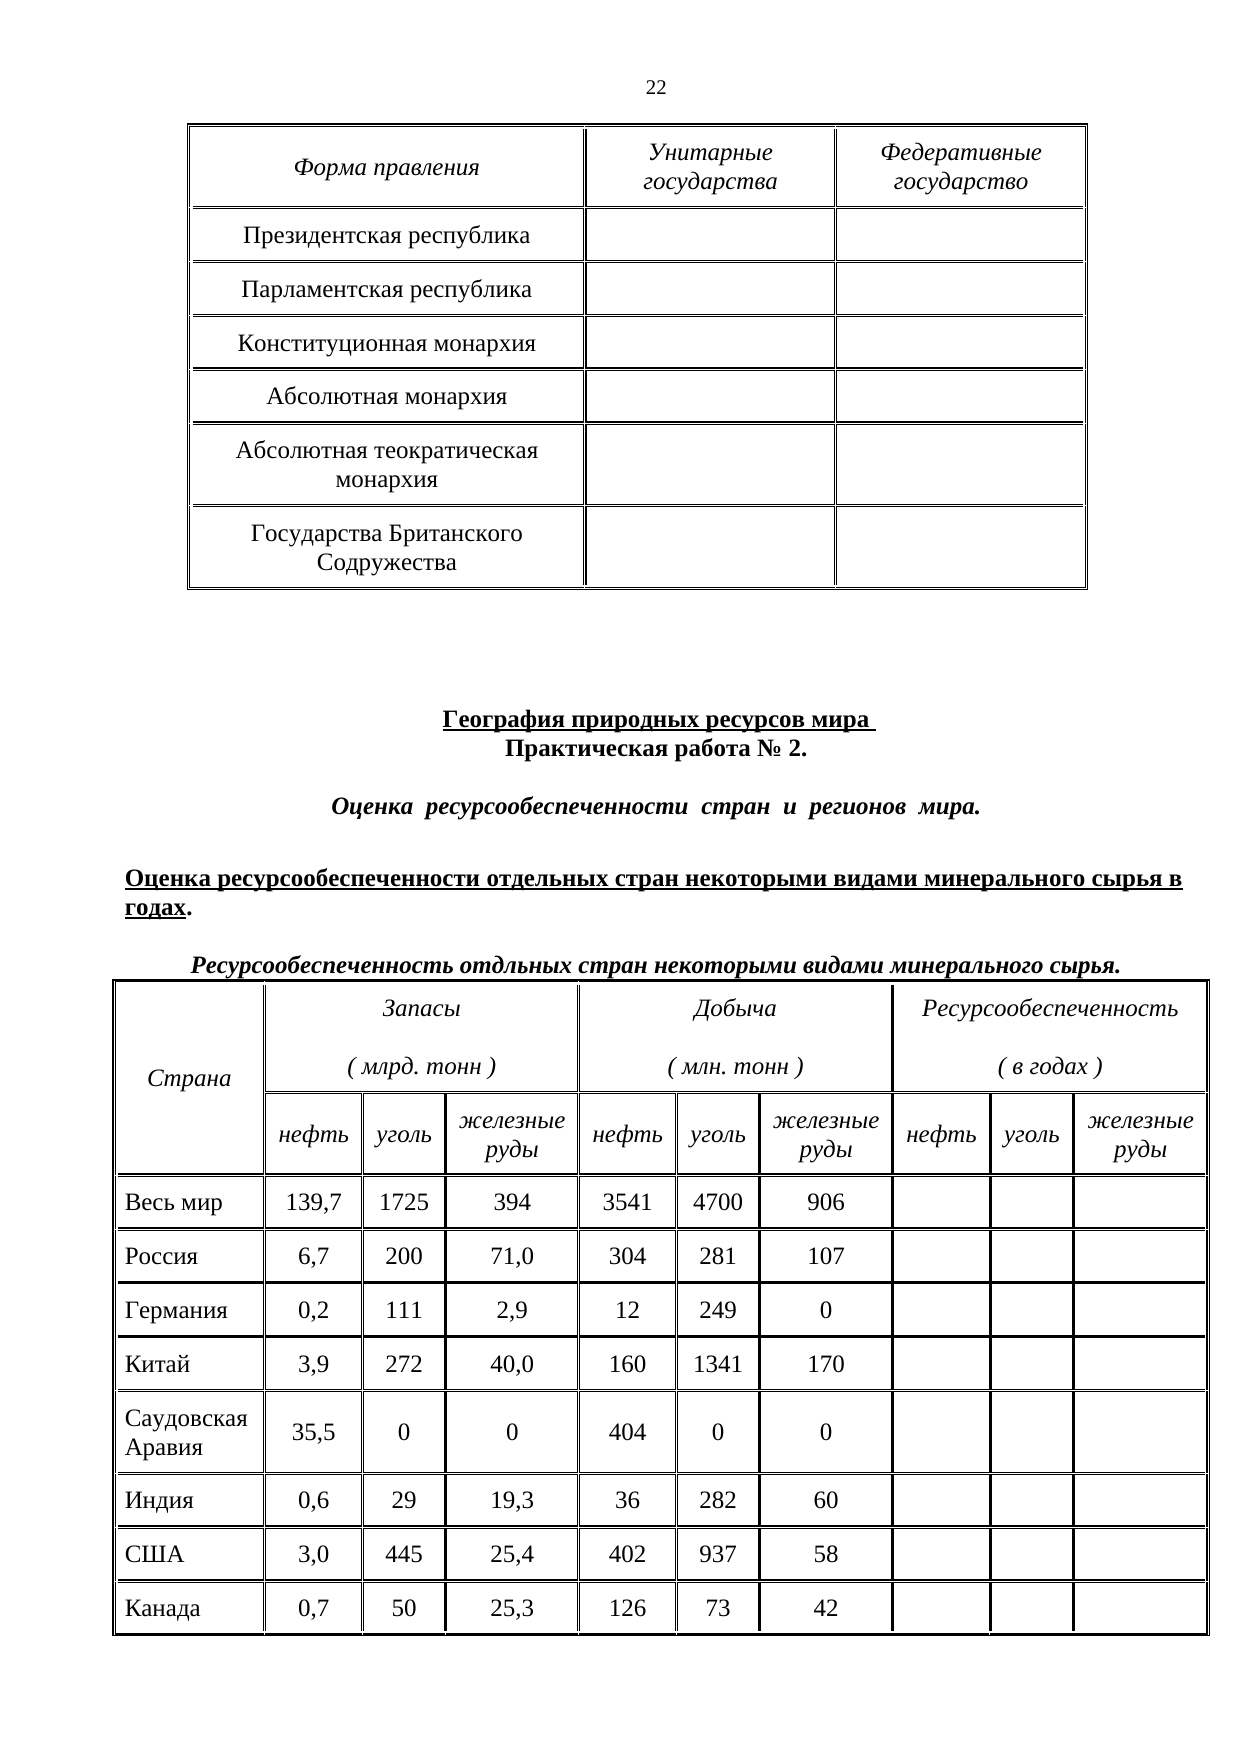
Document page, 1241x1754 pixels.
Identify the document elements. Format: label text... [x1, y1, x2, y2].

table_cell [992, 1231, 1072, 1281]
table_cell [1075, 1335, 1206, 1389]
table_cell 139,7 [266, 1177, 361, 1227]
table_cell [587, 371, 834, 421]
table_cell [892, 1583, 990, 1633]
table_cell [894, 1284, 989, 1335]
table_cell 282 [678, 1475, 758, 1525]
table_cell Россия [116, 1227, 263, 1281]
table_cell 40,0 [447, 1338, 577, 1389]
table_cell [894, 1177, 989, 1227]
table_header Унитарные государства [585, 127, 836, 206]
table_cell железные руды [447, 1094, 577, 1173]
table_cell [837, 367, 1085, 421]
table_cell 1725 [364, 1177, 444, 1227]
table_cell 272 [364, 1338, 444, 1389]
table_cell 0 [761, 1392, 891, 1471]
table_cell 126 [579, 1583, 676, 1633]
table_cell Парламентская республика [190, 260, 583, 313]
table_cell [894, 1475, 989, 1525]
table_cell 402 [580, 1529, 675, 1579]
text Оценка ресурсообеспеченности стран и регионов мира. [124, 791, 1187, 820]
table_cell [992, 1529, 1072, 1579]
table_cell 281 [678, 1231, 758, 1281]
table_cell [1075, 1173, 1207, 1227]
table_cell [837, 260, 1085, 313]
table_cell [587, 425, 834, 504]
table_cell [990, 1583, 1073, 1633]
table_cell 42 [759, 1583, 892, 1633]
table_cell [992, 1392, 1072, 1471]
table_cell нефть [266, 1094, 361, 1173]
table_cell 937 [678, 1529, 758, 1579]
table_cell 29 [364, 1475, 444, 1525]
table_cell [585, 507, 836, 586]
table_cell [837, 421, 1085, 504]
table_cell [894, 1231, 989, 1281]
table_header Запасы ( млрд. тонн ) [265, 982, 578, 1091]
table_cell [1075, 1227, 1207, 1281]
table_cell 71,0 [447, 1231, 577, 1281]
table_cell 0,2 [266, 1284, 361, 1335]
table_cell 12 [580, 1284, 675, 1335]
table_cell 25,4 [447, 1529, 577, 1579]
table_cell 0 [364, 1392, 444, 1471]
table_cell нефть [894, 1094, 989, 1173]
table_cell уголь [678, 1094, 758, 1173]
table_cell 0 [761, 1284, 891, 1335]
table_cell [894, 1392, 989, 1471]
table_cell 0,7 [265, 1583, 362, 1633]
table_cell 6,7 [266, 1231, 361, 1281]
table_cell железные руды [1073, 1091, 1208, 1173]
table_cell [894, 1338, 989, 1389]
table_cell [1073, 1389, 1208, 1471]
text Оценка ресурсообеспеченности отдельных стран некоторыми видами минерального сырья в годах. [124, 863, 1187, 921]
table_cell 35,5 [266, 1392, 361, 1471]
table_cell [894, 1529, 989, 1579]
table_cell 60 [761, 1475, 891, 1525]
table_cell 58 [761, 1529, 891, 1579]
table_cell 445 [364, 1529, 444, 1579]
table_cell Конституционная монархия [190, 314, 583, 367]
table_cell Канада [116, 1579, 264, 1633]
table_cell Президентская республика [188, 206, 585, 259]
table_cell 304 [580, 1231, 675, 1281]
table_cell [1075, 1281, 1206, 1335]
table_cell железные руды [761, 1094, 891, 1173]
table_cell 36 [580, 1475, 675, 1525]
table_cell 404 [580, 1392, 675, 1471]
table_cell [587, 209, 834, 259]
table_cell Весь мир [116, 1173, 263, 1227]
table_cell 200 [364, 1231, 444, 1281]
text Ресурсообеспеченность отдльных стран некоторыми видами минерального сырья. [124, 950, 1187, 979]
table_cell [992, 1475, 1072, 1525]
table_cell 4700 [678, 1177, 758, 1227]
table_cell [587, 317, 834, 367]
table_cell 19,3 [447, 1475, 577, 1525]
table_cell 0 [447, 1392, 577, 1471]
table_cell [992, 1284, 1072, 1335]
table_cell [1073, 1579, 1207, 1633]
table_cell Саудовская Аравия [114, 1389, 264, 1471]
table_cell 107 [761, 1231, 891, 1281]
table_cell Государства Британского Содружества [188, 504, 585, 586]
table_cell [992, 1338, 1072, 1389]
table_cell 249 [678, 1284, 758, 1335]
table_cell [837, 314, 1085, 367]
table_cell Абсолютная монархия [190, 367, 583, 421]
table_cell 3,0 [266, 1529, 361, 1579]
table_cell 25,3 [445, 1583, 578, 1633]
table_header Федеративные государство [836, 127, 1085, 206]
table_cell 1341 [678, 1338, 758, 1389]
table_cell [836, 504, 1086, 586]
table_header Страна [116, 982, 264, 1173]
table_cell Китай [116, 1335, 263, 1389]
table_cell [836, 206, 1086, 259]
table_cell 73 [676, 1583, 759, 1633]
table_cell 0,6 [266, 1475, 361, 1525]
table_cell 394 [447, 1177, 577, 1227]
table_header Добыча ( млн. тонн ) [579, 982, 892, 1091]
table_cell нефть [580, 1094, 675, 1173]
table_cell Индия [116, 1471, 263, 1525]
table_cell 3541 [580, 1177, 675, 1227]
table_cell 50 [363, 1583, 445, 1633]
table_cell уголь [992, 1094, 1072, 1173]
table_header Ресурсообеспеченность ( в годах ) [892, 982, 1206, 1091]
table_cell 3,9 [266, 1338, 361, 1389]
table_cell [1075, 1525, 1207, 1579]
table_cell [992, 1177, 1072, 1227]
table_cell [587, 263, 834, 313]
table_cell 2,9 [447, 1284, 577, 1335]
table_cell уголь [364, 1094, 444, 1173]
table_cell Абсолютная теократическая монархия [190, 421, 583, 504]
table_cell Германия [116, 1281, 263, 1335]
table_cell [1075, 1471, 1207, 1525]
table_cell США [116, 1525, 263, 1579]
table_cell 0 [678, 1392, 758, 1471]
table_header Форма правления [190, 125, 585, 206]
text Практическая работа № 2. [124, 733, 1187, 762]
table_cell 111 [364, 1284, 444, 1335]
text География природных ресурсов мира [124, 704, 1187, 733]
table_cell 170 [761, 1338, 891, 1389]
table_cell 160 [580, 1338, 675, 1389]
table_cell 906 [761, 1177, 891, 1227]
